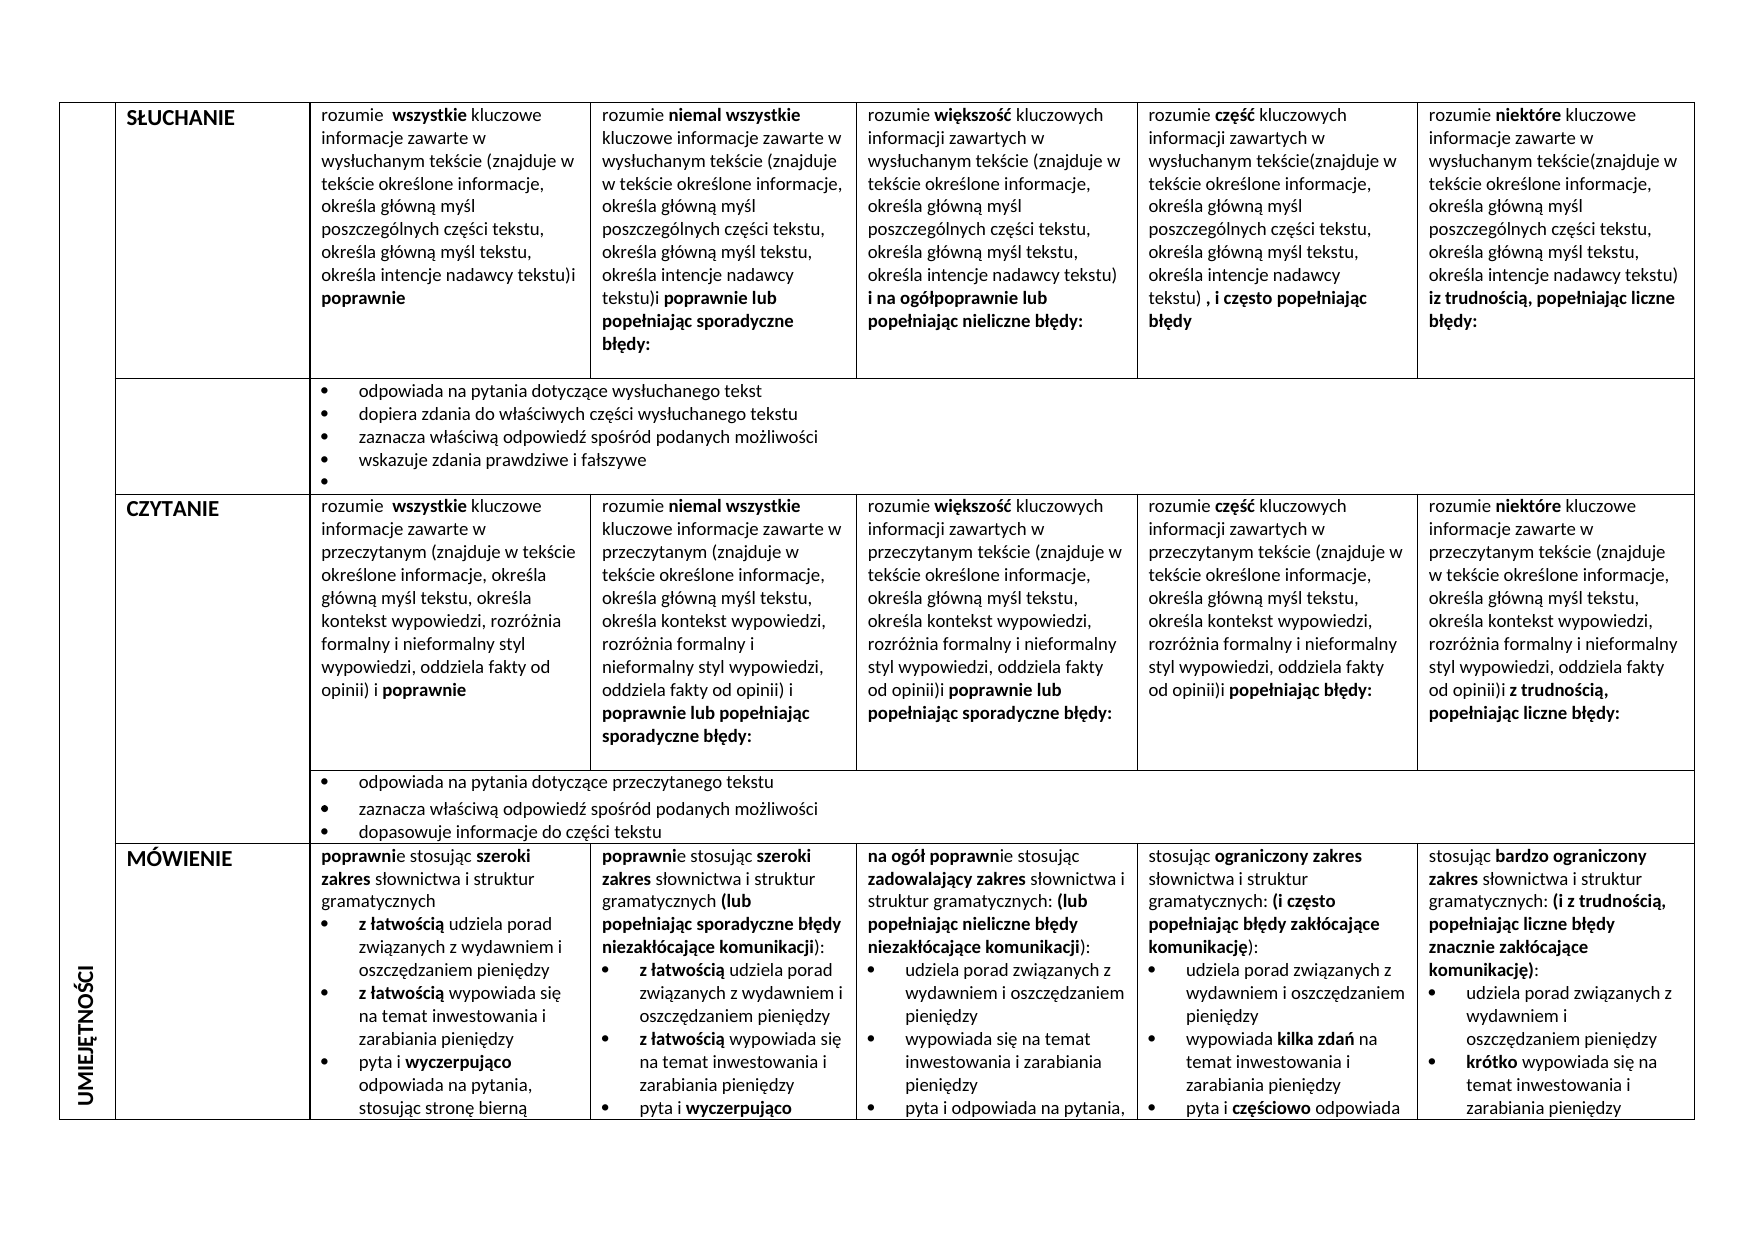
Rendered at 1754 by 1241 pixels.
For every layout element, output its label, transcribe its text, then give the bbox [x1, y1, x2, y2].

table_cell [311, 844, 590, 1119]
table_cell rozumie wszystkie kluczowe informacje zawarte w przeczytanym (znajduje w tekście określone informacje, określa główną myśl tekstu, określa kontekst wypowiedzi, rozróżnia formalny i nieformalny styl wypowiedzi, oddziela fakty od opinii) i poprawnie [311, 495, 590, 769]
table_cell rozumie większość kluczowych informacji zawartych w wysłuchanym tekście (znajduje w tekście określone informacje, określa główną myśl poszczególnych części tekstu, określa główną myśl tekstu, określa intencje nadawcy tekstu) i na ogółpoprawnie lub popełniając nieliczne błędy: [857, 103, 1137, 378]
table_cell CZYTANIE [116, 495, 309, 843]
table_cell rozumie wszystkie kluczowe informacje zawarte w wysłuchanym tekście (znajduje w tekście określone informacje, określa główną myśl poszczególnych części tekstu, określa główną myśl tekstu, określa intencje nadawcy tekstu)i poprawnie [311, 103, 590, 378]
table_cell rozumie niemal wszystkie kluczowe informacje zawarte w przeczytanym (znajduje w tekście określone informacje, określa główną myśl tekstu, określa kontekst wypowiedzi, rozróżnia formalny i nieformalny styl wypowiedzi, oddziela fakty od opinii) i poprawnie lub popełniając sporadyczne błędy: [591, 495, 856, 769]
table_cell rozumie część kluczowych informacji zawartych w wysłuchanym tekście(znajduje w tekście określone informacje, określa główną myśl poszczególnych części tekstu, określa główną myśl tekstu, określa intencje nadawcy tekstu) , i często popełniając błędy [1138, 103, 1417, 378]
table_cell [591, 844, 856, 1119]
table_cell rozumie niektóre kluczowe informacje zawarte w przeczytanym tekście (znajduje w tekście określone informacje, określa główną myśl tekstu, określa kontekst wypowiedzi, rozróżnia formalny i nieformalny styl wypowiedzi, oddziela fakty od opinii)i z trudnością, popełniając liczne błędy: [1418, 495, 1694, 769]
table_cell odpowiada na pytania dotyczące przeczytanego tekstu zaznacza właściwą odpowiedź spośród podanych możliwości dopasowuje informacje do części tekstu [311, 771, 1694, 843]
table_cell MÓWIENIE [116, 844, 309, 1119]
table_cell rozumie część kluczowych informacji zawartych w przeczytanym tekście (znajduje w tekście określone informacje, określa główną myśl tekstu, określa kontekst wypowiedzi, rozróżnia formalny i nieformalny styl wypowiedzi, oddziela fakty od opinii)i popełniając błędy: [1138, 495, 1417, 769]
table_cell UMIEJĘTNOŚCI [60, 103, 115, 1119]
table_cell rozumie niektóre kluczowe informacje zawarte w wysłuchanym tekście(znajduje w tekście określone informacje, określa główną myśl poszczególnych części tekstu, określa główną myśl tekstu, określa intencje nadawcy tekstu) iz trudnością, popełniając liczne błędy: [1418, 103, 1694, 378]
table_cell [1138, 844, 1417, 1119]
table_cell rozumie większość kluczowych informacji zawartych w przeczytanym tekście (znajduje w tekście określone informacje, określa główną myśl tekstu, określa kontekst wypowiedzi, rozróżnia formalny i nieformalny styl wypowiedzi, oddziela fakty od opinii)i poprawnie lub popełniając sporadyczne błędy: [857, 495, 1137, 769]
table_cell SŁUCHANIE [116, 103, 309, 378]
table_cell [1418, 844, 1694, 1119]
table_cell odpowiada na pytania dotyczące wysłuchanego tekst dopiera zdania do właściwych części wysłuchanego tekstu zaznacza właściwą odpowiedź spośród podanych możliwości wskazuje zdania prawdziwe i fałszywe [311, 379, 1694, 493]
table_cell [116, 379, 309, 493]
table_cell rozumie niemal wszystkie kluczowe informacje zawarte w wysłuchanym tekście (znajduje w tekście określone informacje, określa główną myśl poszczególnych części tekstu, określa główną myśl tekstu, określa intencje nadawcy tekstu)i poprawnie lub popełniając sporadyczne błędy: [591, 103, 856, 378]
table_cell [857, 844, 1137, 1119]
